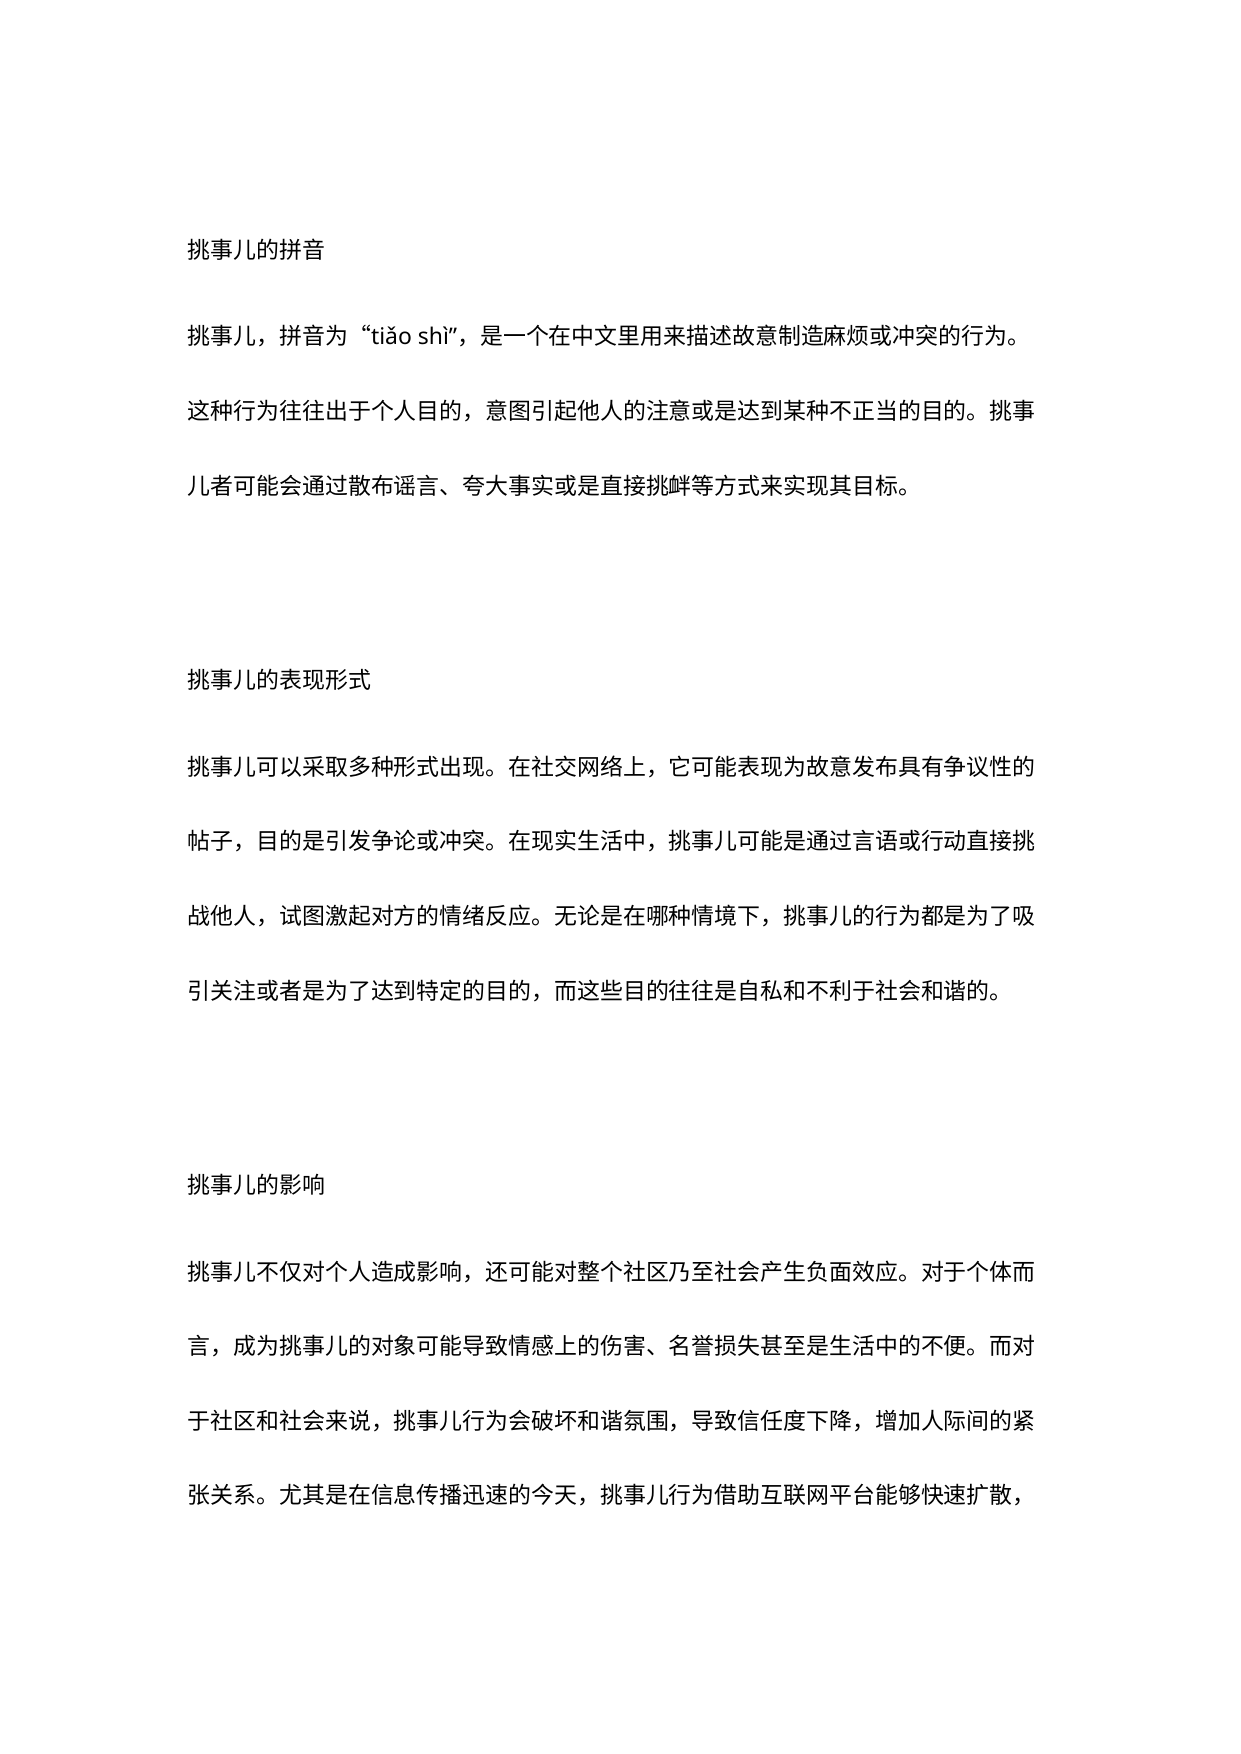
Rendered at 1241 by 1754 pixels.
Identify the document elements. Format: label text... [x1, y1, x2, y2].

text 挑事儿可以采取多种形式出现。在社交网络上，它可能表现为故意发布具有争议性的帖子，目的是引发争论或冲突。在现实生活中，挑事儿可能是通过言语或行动直接挑战他人，试图激起对方的情绪反应。无论是在哪种情境下，挑事儿的行为都是为了吸引关注或者是为了达到特定的目的，而这些目的往往是自私和不利于社会和谐的。 [187, 733, 1053, 1022]
text 挑事儿的表现形式 [187, 646, 1053, 711]
text 挑事儿的拼音 [187, 216, 1053, 281]
text 挑事儿，拼音为“tiǎo shì”，是一个在中文里用来描述故意制造麻烦或冲突的行为。这种行为往往出于个人目的，意图引起他人的注意或是达到某种不正当的目的。挑事儿者可能会通过散布谣言、夸大事实或是直接挑衅等方式来实现其目标。 [187, 302, 1053, 517]
text 挑事儿的影响 [187, 1151, 1053, 1216]
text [187, 1237, 1053, 1527]
